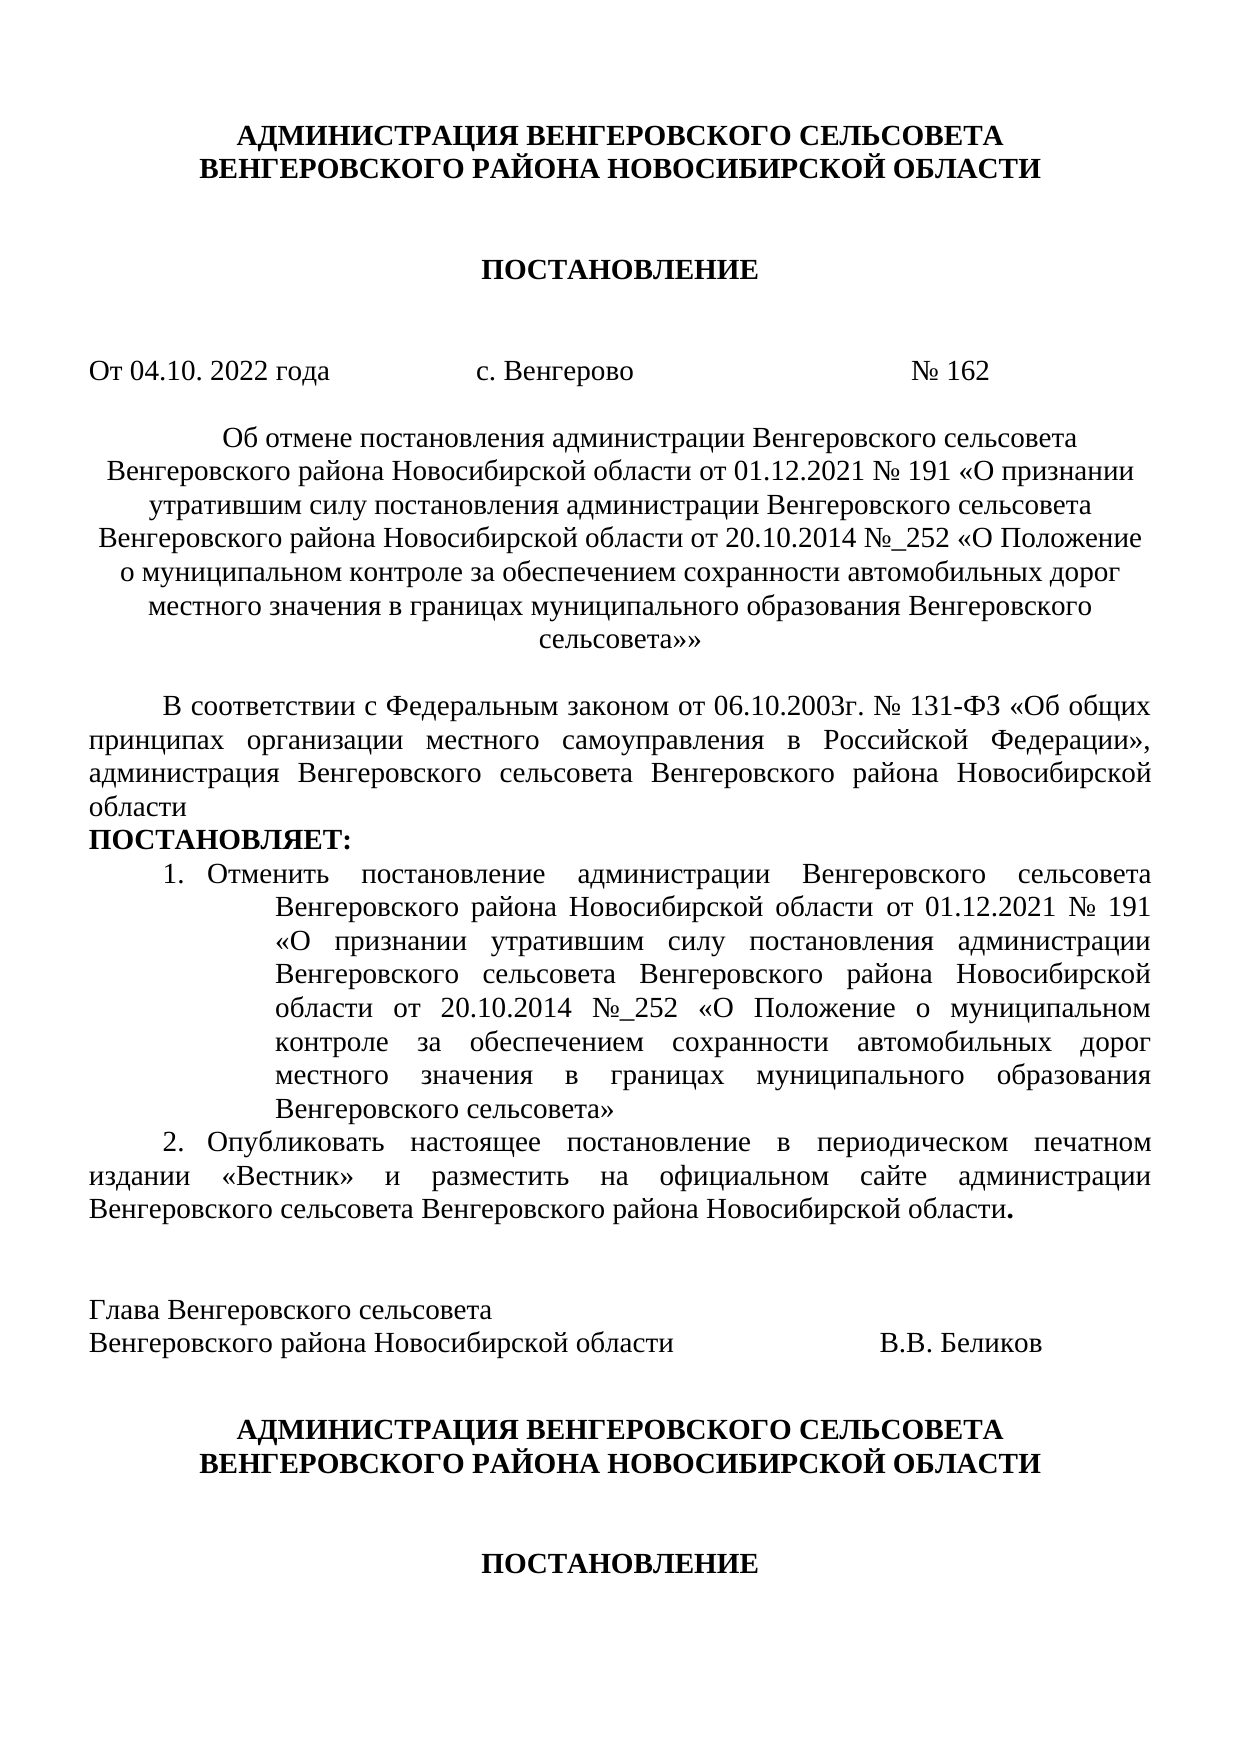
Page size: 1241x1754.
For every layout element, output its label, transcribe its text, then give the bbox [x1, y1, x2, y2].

title ВЕНГЕРОВСКОГО РАЙОНА НОВОСИБИРСКОЙ ОБЛАСТИ [89, 1446, 1152, 1479]
text Венгеровского района Новосибирской области В.В. Беликов [89, 1326, 1152, 1359]
title Опубликовать настоящее постановление в периодическом печатном издании «Вестник» и разместить на официальном сайте администрации Венгеровского сельсовета Венгеровского района Новосибирской области. [89, 1124, 1152, 1225]
title АДМИНИСТРАЦИЯ ВЕНГЕРОВСКОГО СЕЛЬСОВЕТА [89, 1412, 1152, 1446]
text Глава Венгеровского сельсовета [89, 1292, 1152, 1326]
title ПОСТАНОВЛЕНИЕ [89, 252, 1152, 286]
title ВЕНГЕРОВСКОГО РАЙОНА НОВОСИБИРСКОЙ ОБЛАСТИ [89, 152, 1152, 185]
text От 04.10. 2022 года с. Венгерово № 162 [89, 353, 1152, 386]
text Об отмене постановления администрации Венгеровского сельсовета Венгеровского района Новосибирской области от 01.12.2021 № 191 «О признании утратившим силу постановления администрации Венгеровского сельсовета Венгеровского района Новосибирской области от 20.10.2014 №_252 «О Положение о муниципальном контроле за обеспечением сохранности автомобильных дорог местного значения в границах муниципального образования Венгеровского сельсовета»» [89, 420, 1152, 655]
title Отменить постановление администрации Венгеровского сельсовета Венгеровского района Новосибирской области от 01.12.2021 № 191 «О признании утратившим силу постановления администрации Венгеровского сельсовета Венгеровского района Новосибирской области от 20.10.2014 №_252 «О Положение о муниципальном контроле за обеспечением сохранности автомобильных дорог местного значения в границах муниципального образования Венгеровского сельсовета» [162, 856, 1152, 1124]
text В соответствии с Федеральным законом от 06.10.2003г. № 131-ФЗ «Об общих принципах организации местного самоуправления в Российской Федерации», администрация Венгеровского сельсовета Венгеровского района Новосибирской области [89, 688, 1152, 822]
title ПОСТАНОВЛЕНИЕ [89, 1546, 1152, 1580]
text ПОСТАНОВЛЯЕТ: [89, 822, 1152, 856]
title АДМИНИСТРАЦИЯ ВЕНГЕРОВСКОГО СЕЛЬСОВЕТА [89, 118, 1152, 152]
